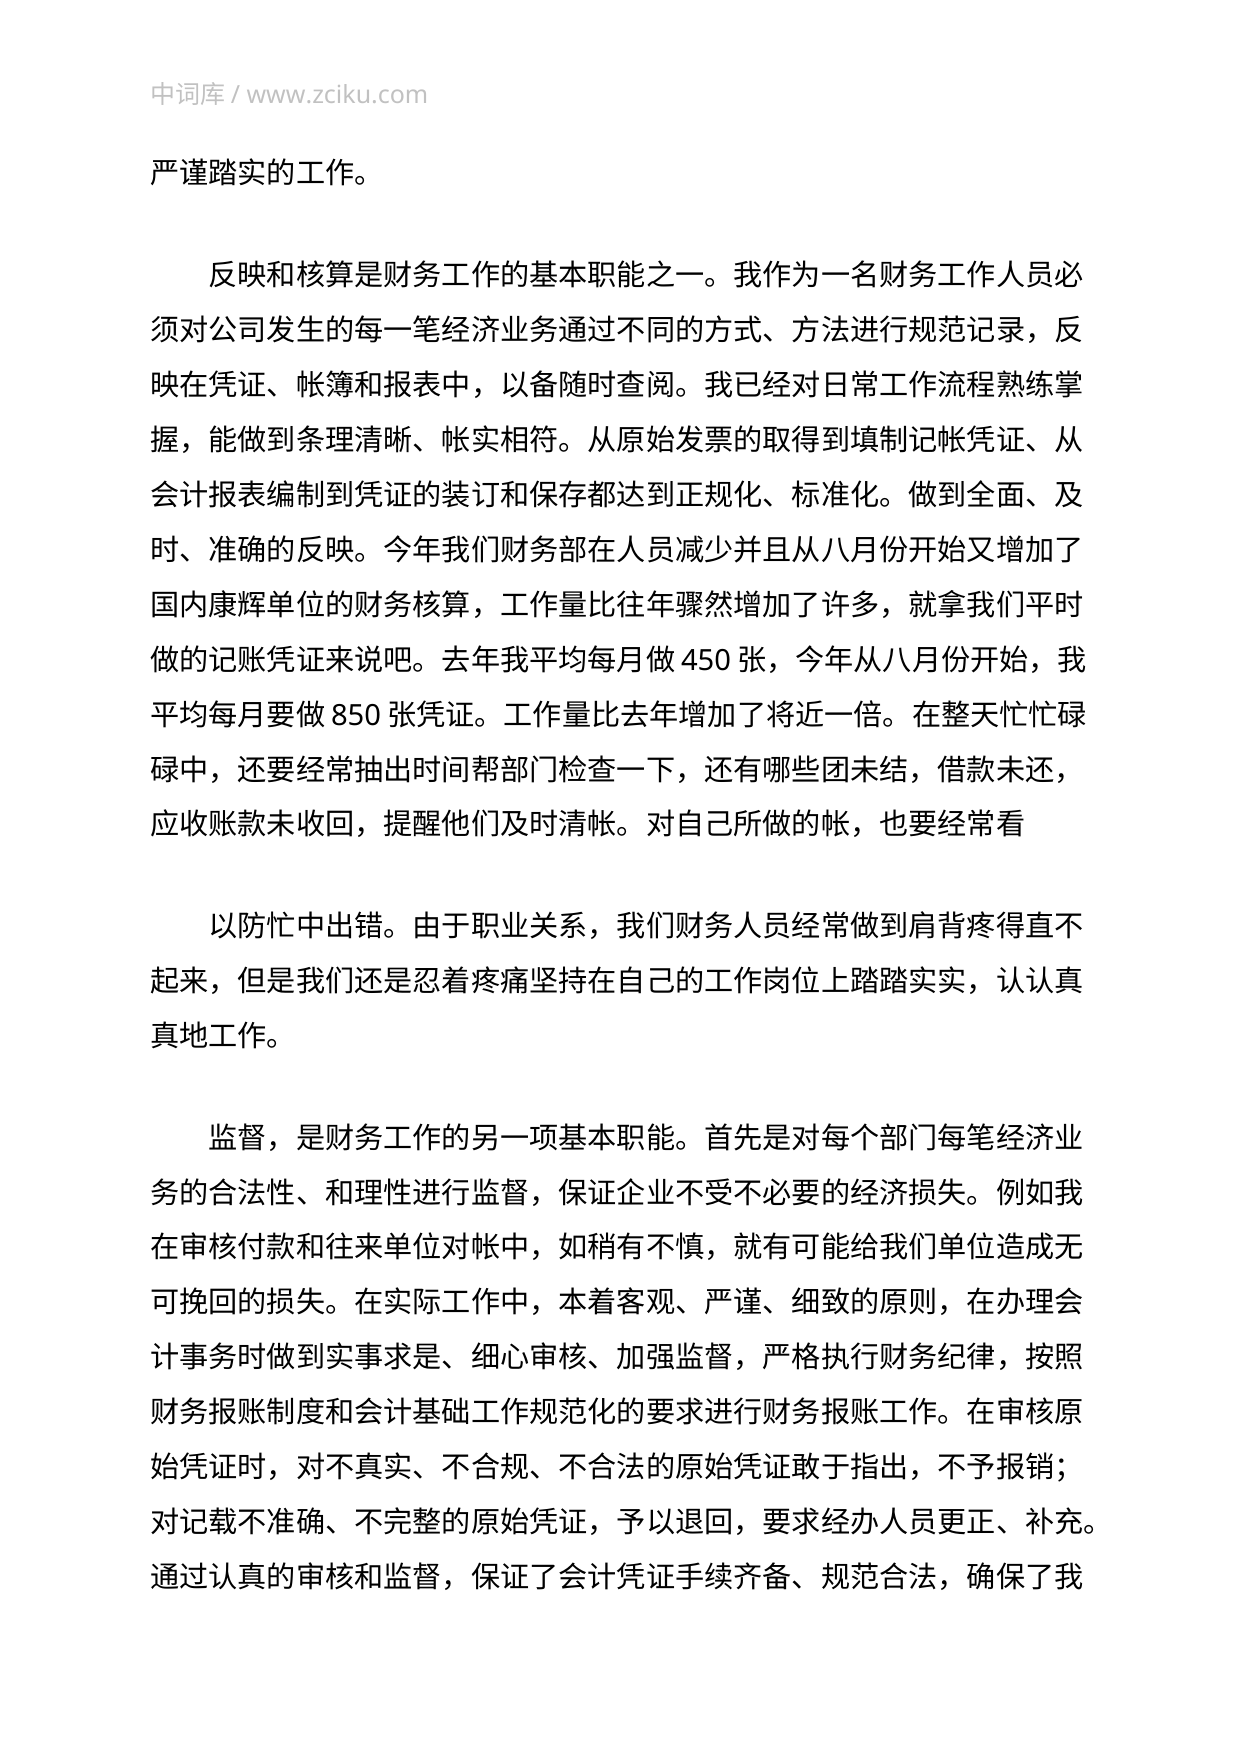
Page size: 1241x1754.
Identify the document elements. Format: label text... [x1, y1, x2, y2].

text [150, 150, 1090, 192]
text 反映和核算是财务工作的基本职能之一。我作为一名财务工作人员必须对公司发生的每一笔经济业务通过不同的方式、方法进行规范记录，反映在凭证、帐簿和报表中，以备随时查阅。我已经对日常工作流程熟练掌握，能做到条理清晰、帐实相符。从原始发票的取得到填制记帐凭证、从会计报表编制到凭证的装订和保存都达到正规化、标准化。做到全面、及时、准确的反映。今年我们财务部在人员减少并且从八月份开始又增加了国内康辉单位的财务核算，工作量比往年骤然增加了许多，就拿我们平时做的记账凭证来说吧。去年我平均每月做450张，今年从八月份开始，我平均每月要做850张凭证。工作量比去年增加了将近一倍。在整天忙忙碌碌中，还要经常抽出时间帮部门检查一下，还有哪些团未结，借款未还，应收账款未收回，提醒他们及时清帐。对自己所做的帐，也要经常看 [150, 252, 1090, 843]
text 以防忙中出错。由于职业关系，我们财务人员经常做到肩背疼得直不起来，但是我们还是忍着疼痛坚持在自己的工作岗位上踏踏实实，认认真真地工作。 [150, 903, 1090, 1055]
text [150, 1114, 1090, 1596]
